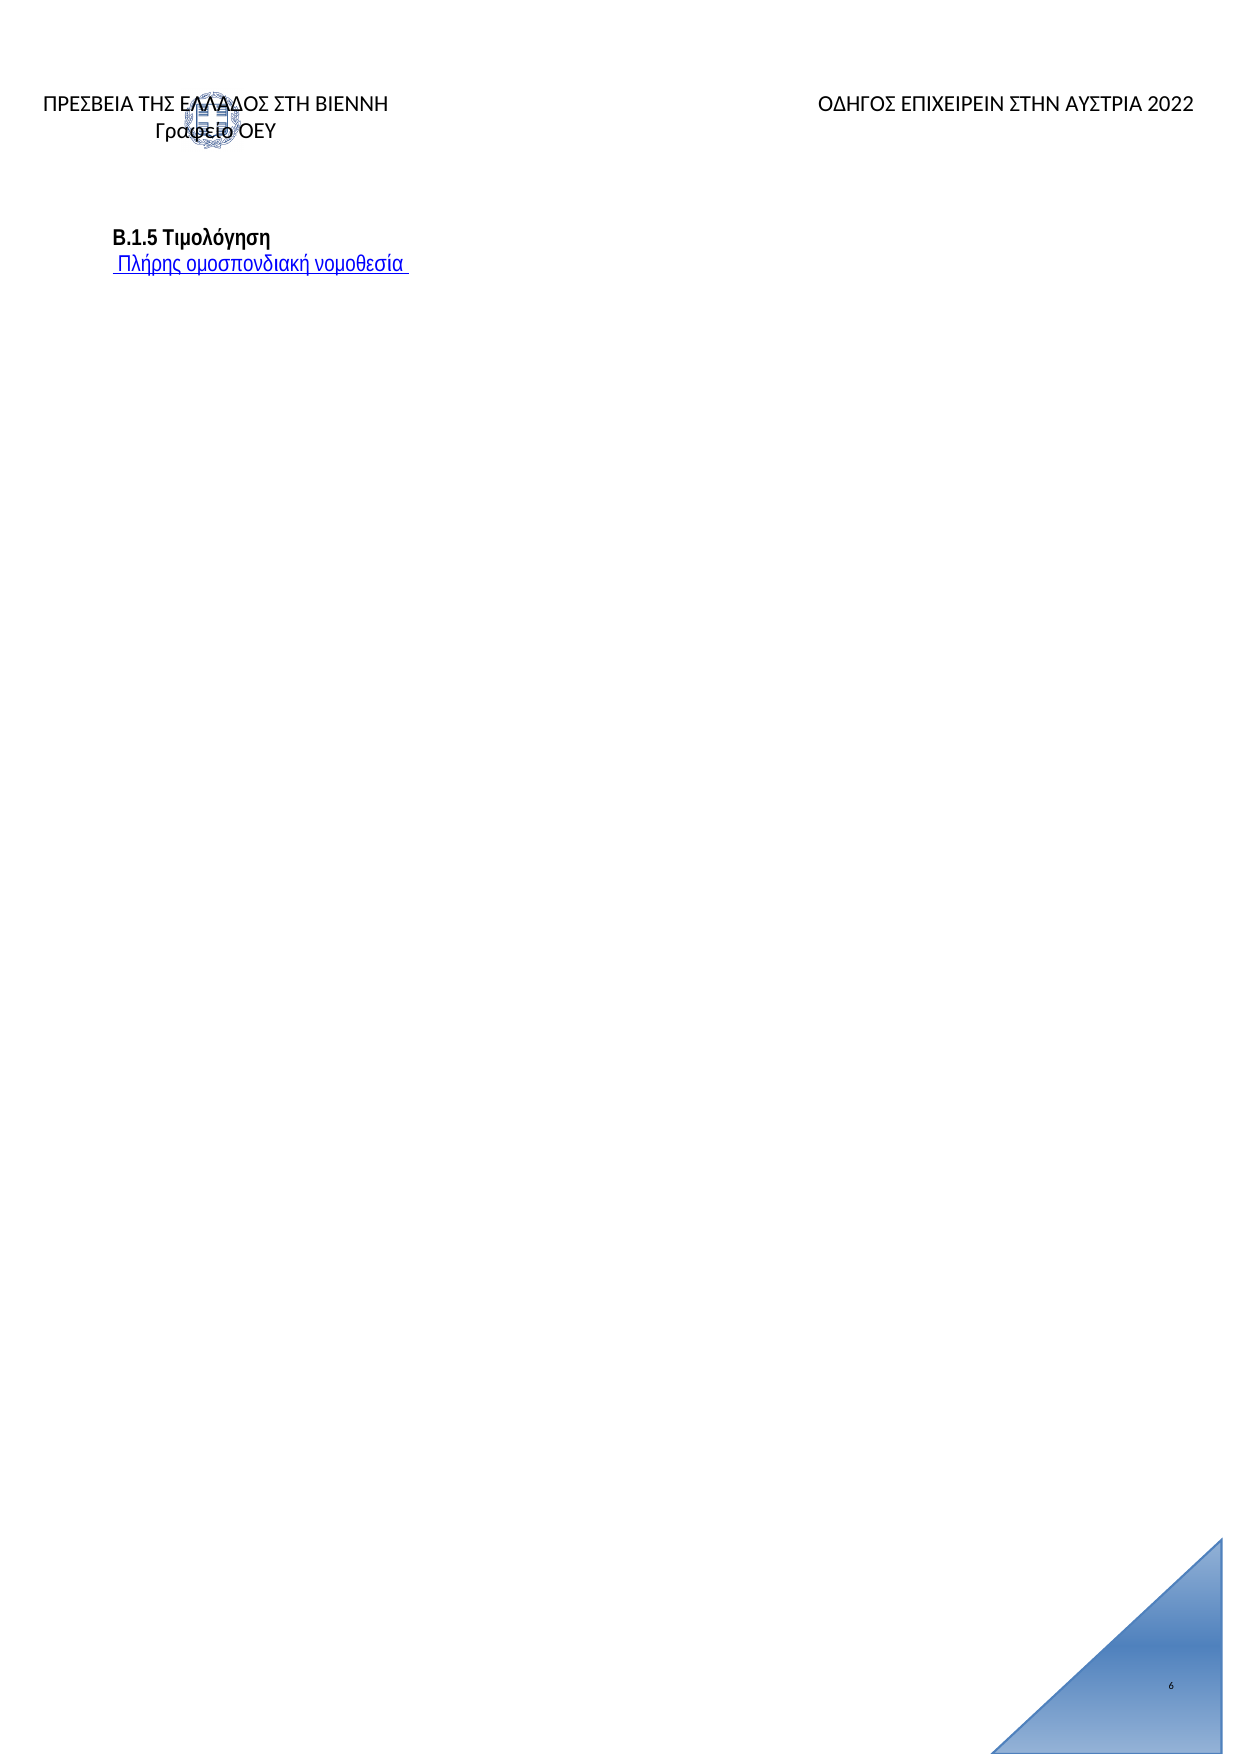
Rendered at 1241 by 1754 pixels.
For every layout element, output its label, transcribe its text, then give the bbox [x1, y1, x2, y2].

text Πλήρης ομοσπονδιακή νομοθεσία [112, 250, 1128, 277]
subtitle Β.1.5 Τιμολόγηση [112, 224, 1128, 250]
picture [181, 88, 244, 152]
